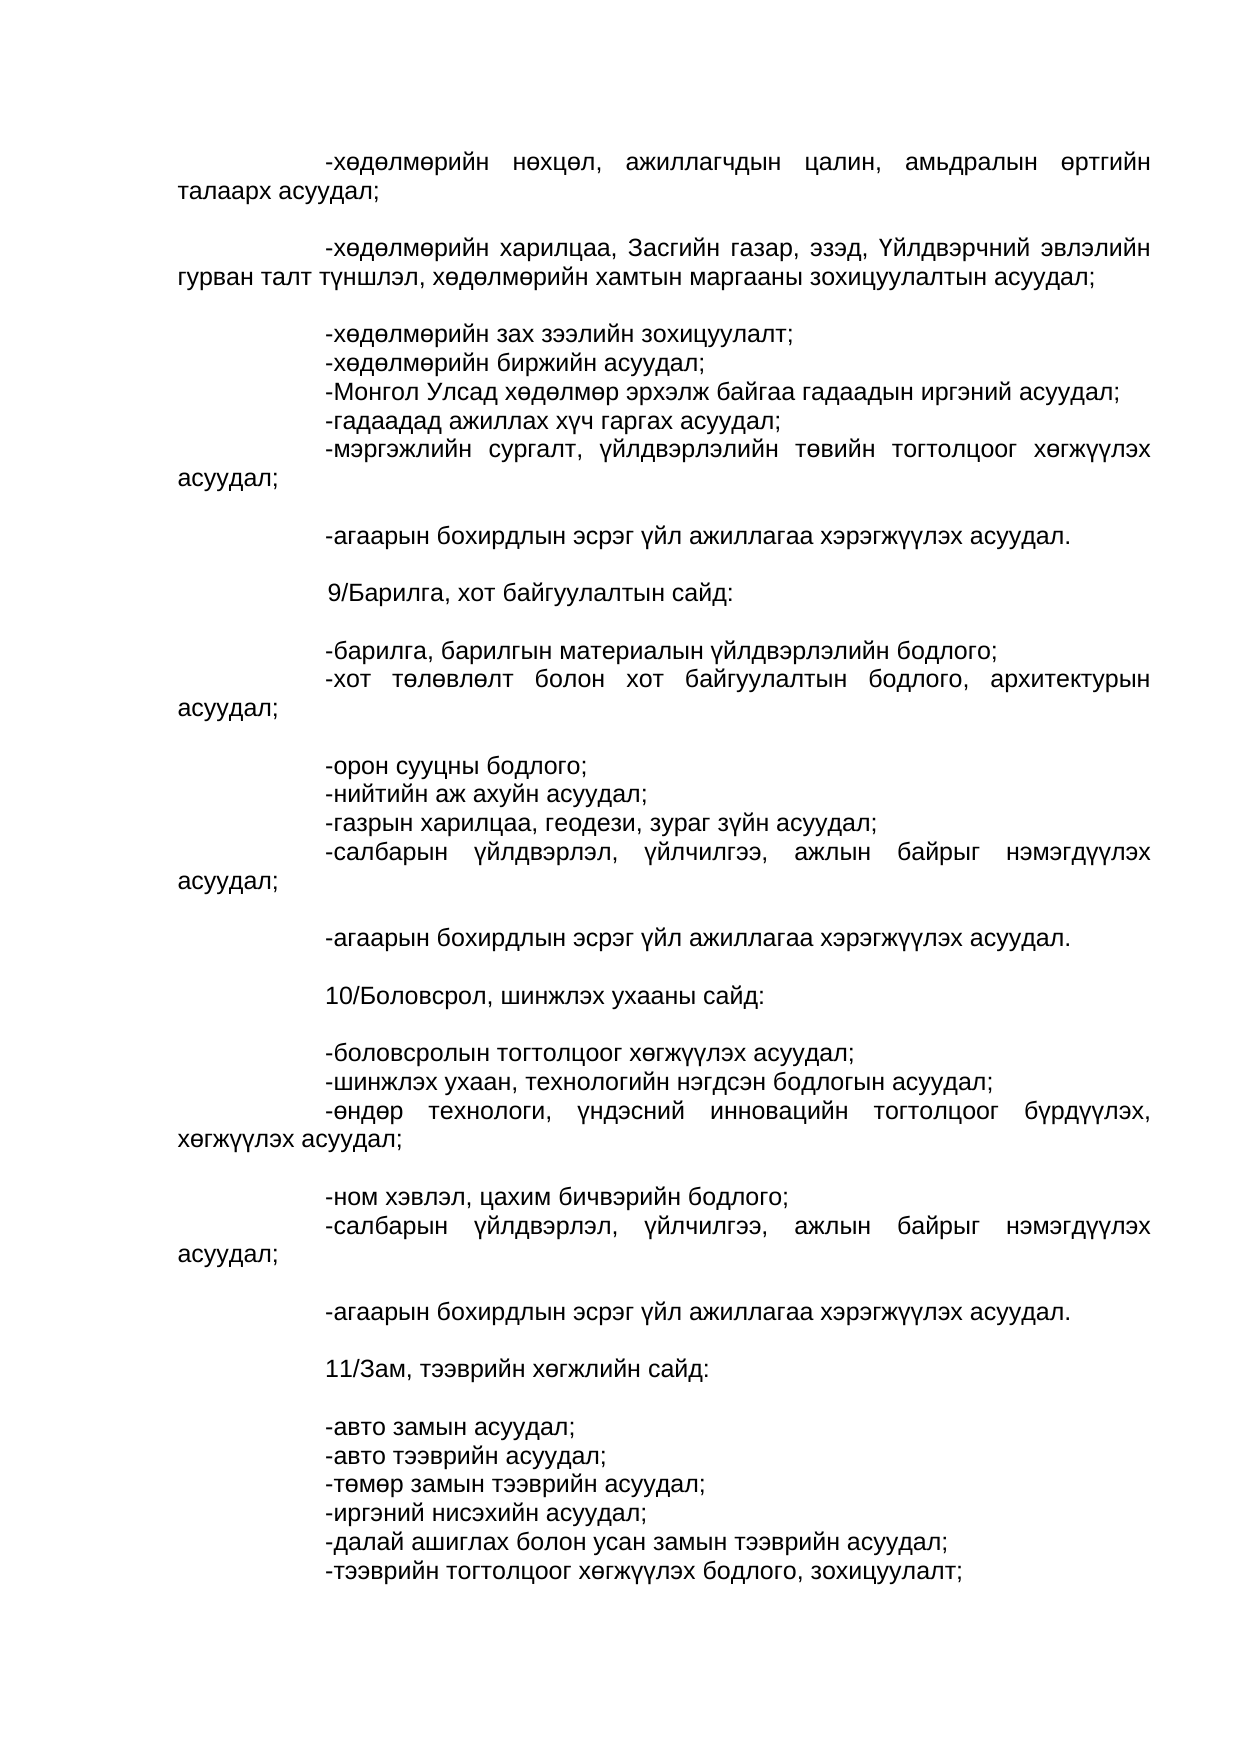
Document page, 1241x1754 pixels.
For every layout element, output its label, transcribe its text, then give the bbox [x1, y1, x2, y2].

text -хот төлөвлөлт болон хот байгуулалтын бодлого, архитектурын асуудал; [177, 664, 1152, 722]
text -төмөр замын тээврийн асуудал; [177, 1469, 1152, 1498]
text -орон сууцны бодлого; [177, 751, 1152, 779]
text -авто тээврийн асуудал; [177, 1441, 1152, 1469]
text -барилга, барилгын материалын үйлдвэрлэлийн бодлого; [177, 636, 1152, 664]
text 11/Зам, тээврийн хөгжлийн сайд: [177, 1354, 1152, 1383]
text -хөдөлмөрийн биржийн асуудал; [177, 348, 1152, 377]
text -агаарын бохирдлын эсрэг үйл ажиллагаа хэрэгжүүлэх асуудал. [177, 923, 1152, 952]
text -иргэний нисэхийн асуудал; [177, 1498, 1152, 1527]
text -тээврийн тогтолцоог хөгжүүлэх бодлого, зохицуулалт; [177, 1556, 1152, 1584]
text -хөдөлмөрийн харилцаа, Засгийн газар, эзэд, Үйлдвэрчний эвлэлийн гурван талт түншлэл, хөдөлмөрийн хамтын маргааны зохицуулалтын асуудал; [177, 233, 1152, 291]
text -боловсролын тогтолцоог хөгжүүлэх асуудал; [177, 1038, 1152, 1067]
text -гадаадад ажиллах хүч гаргах асуудал; [177, 406, 1152, 434]
text -газрын харилцаа, геодези, зураг зүйн асуудал; [177, 808, 1152, 837]
text -далай ашиглах болон усан замын тээврийн асуудал; [177, 1527, 1152, 1556]
text -Монгол Улсад хөдөлмөр эрхэлж байгаа гадаадын иргэний асуудал; [177, 377, 1152, 406]
text -нийтийн аж ахуйн асуудал; [177, 779, 1152, 808]
text -салбарын үйлдвэрлэл, үйлчилгээ, ажлын байрыг нэмэгдүүлэх асуудал; [177, 1211, 1152, 1268]
text -мэргэжлийн сургалт, үйлдвэрлэлийн төвийн тогтолцоог хөгжүүлэх асуудал; [177, 434, 1152, 492]
text 10/Боловсрол, шинжлэх ухааны сайд: [177, 981, 1152, 1009]
text -өндөр технологи, үндэсний инновацийн тогтолцоог бүрдүүлэх, хөгжүүлэх асуудал; [177, 1096, 1152, 1153]
text -агаарын бохирдлын эсрэг үйл ажиллагаа хэрэгжүүлэх асуудал. [177, 1297, 1152, 1326]
text 9/Барилга, хот байгуулалтын сайд: [177, 578, 1152, 607]
text -хөдөлмөрийн зах зээлийн зохицуулалт; [177, 319, 1152, 348]
text -ном хэвлэл, цахим бичвэрийн бодлого; [177, 1182, 1152, 1211]
text -хөдөлмөрийн нөхцөл, ажиллагчдын цалин, амьдралын өртгийн талаарх асуудал; [177, 147, 1152, 204]
text -шинжлэх ухаан, технологийн нэгдсэн бодлогын асуудал; [177, 1067, 1152, 1096]
text -агаарын бохирдлын эсрэг үйл ажиллагаа хэрэгжүүлэх асуудал. [177, 521, 1152, 549]
text -авто замын асуудал; [177, 1412, 1152, 1441]
text -салбарын үйлдвэрлэл, үйлчилгээ, ажлын байрыг нэмэгдүүлэх асуудал; [177, 837, 1152, 894]
